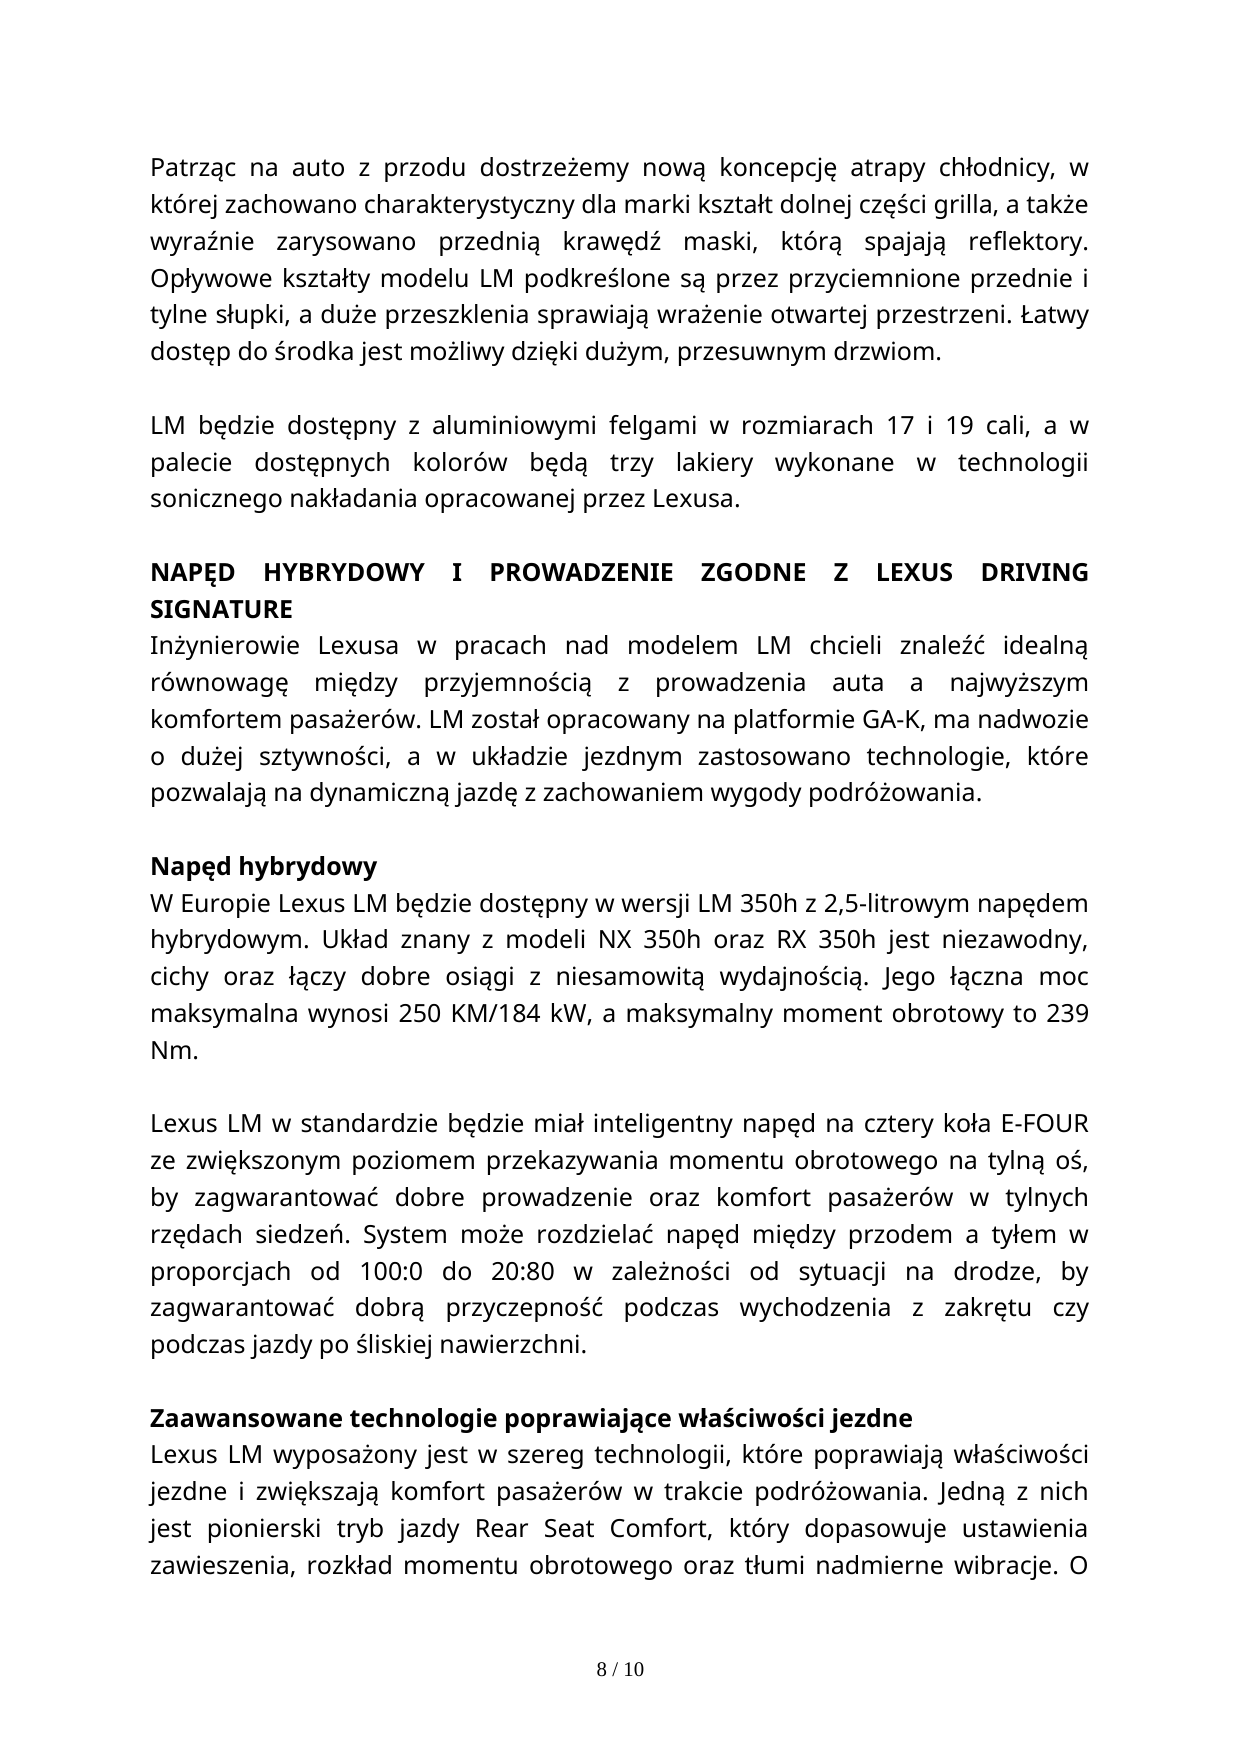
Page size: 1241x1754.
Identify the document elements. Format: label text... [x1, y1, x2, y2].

text W Europie Lexus LM będzie dostępny w wersji LM 350h z 2,5-litrowym napędem hybrydowym. Układ znany z modeli NX 350h oraz RX 350h jest niezawodny, cichy oraz łączy dobre osiągi z niesamowitą wydajnością. Jego łączna moc maksymalna wynosi 250 KM/184 kW, a maksymalny moment obrotowy to 239 Nm. [150, 885, 1090, 1067]
text NAPĘD HYBRYDOWY I PROWADZENIE ZGODNE Z LEXUS DRIVING SIGNATURE [150, 554, 1090, 625]
text Inżynierowie Lexusa w pracach nad modelem LM chcieli znaleźć idealną równowagę między przyjemnością z prowadzenia auta a najwyższym komfortem pasażerów. LM został opracowany na platformie GA-K, ma nadwozie o dużej sztywności, a w układzie jezdnym zastosowano technologie, które pozwalają na dynamiczną jazdę z zachowaniem wygody podróżowania. [150, 628, 1090, 809]
text Patrząc na auto z przodu dostrzeżemy nową koncepcję atrapy chłodnicy, w której zachowano charakterystyczny dla marki kształt dolnej części grilla, a także wyraźnie zarysowano przednią krawędź maski, którą spajają reflektory. Opływowe kształty modelu LM podkreślone są przez przyciemnione przednie i tylne słupki, a duże przeszklenia sprawiają wrażenie otwartej przestrzeni. Łatwy dostęp do środka jest możliwy dzięki dużym, przesuwnym drzwiom. [150, 150, 1090, 368]
text Zaawansowane technologie poprawiające właściwości jezdne [150, 1400, 1090, 1434]
text LM będzie dostępny z aluminiowymi felgami w rozmiarach 17 i 19 cali, a w palecie dostępnych kolorów będą trzy lakiery wykonane w technologii sonicznego nakładania opracowanej przez Lexusa. [150, 407, 1090, 515]
text Napęd hybrydowy [150, 849, 1090, 883]
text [150, 1437, 1090, 1581]
text Lexus LM w standardzie będzie miał inteligentny napęd na cztery koła E-FOUR ze zwiększonym poziomem przekazywania momentu obrotowego na tylną oś, by zagwarantować dobre prowadzenie oraz komfort pasażerów w tylnych rzędach siedzeń. System może rozdzielać napęd między przodem a tyłem w proporcjach od 100:0 do 20:80 w zależności od sytuacji na drodze, by zagwarantować dobrą przyczepność podczas wychodzenia z zakrętu czy podczas jazdy po śliskiej nawierzchni. [150, 1106, 1090, 1361]
